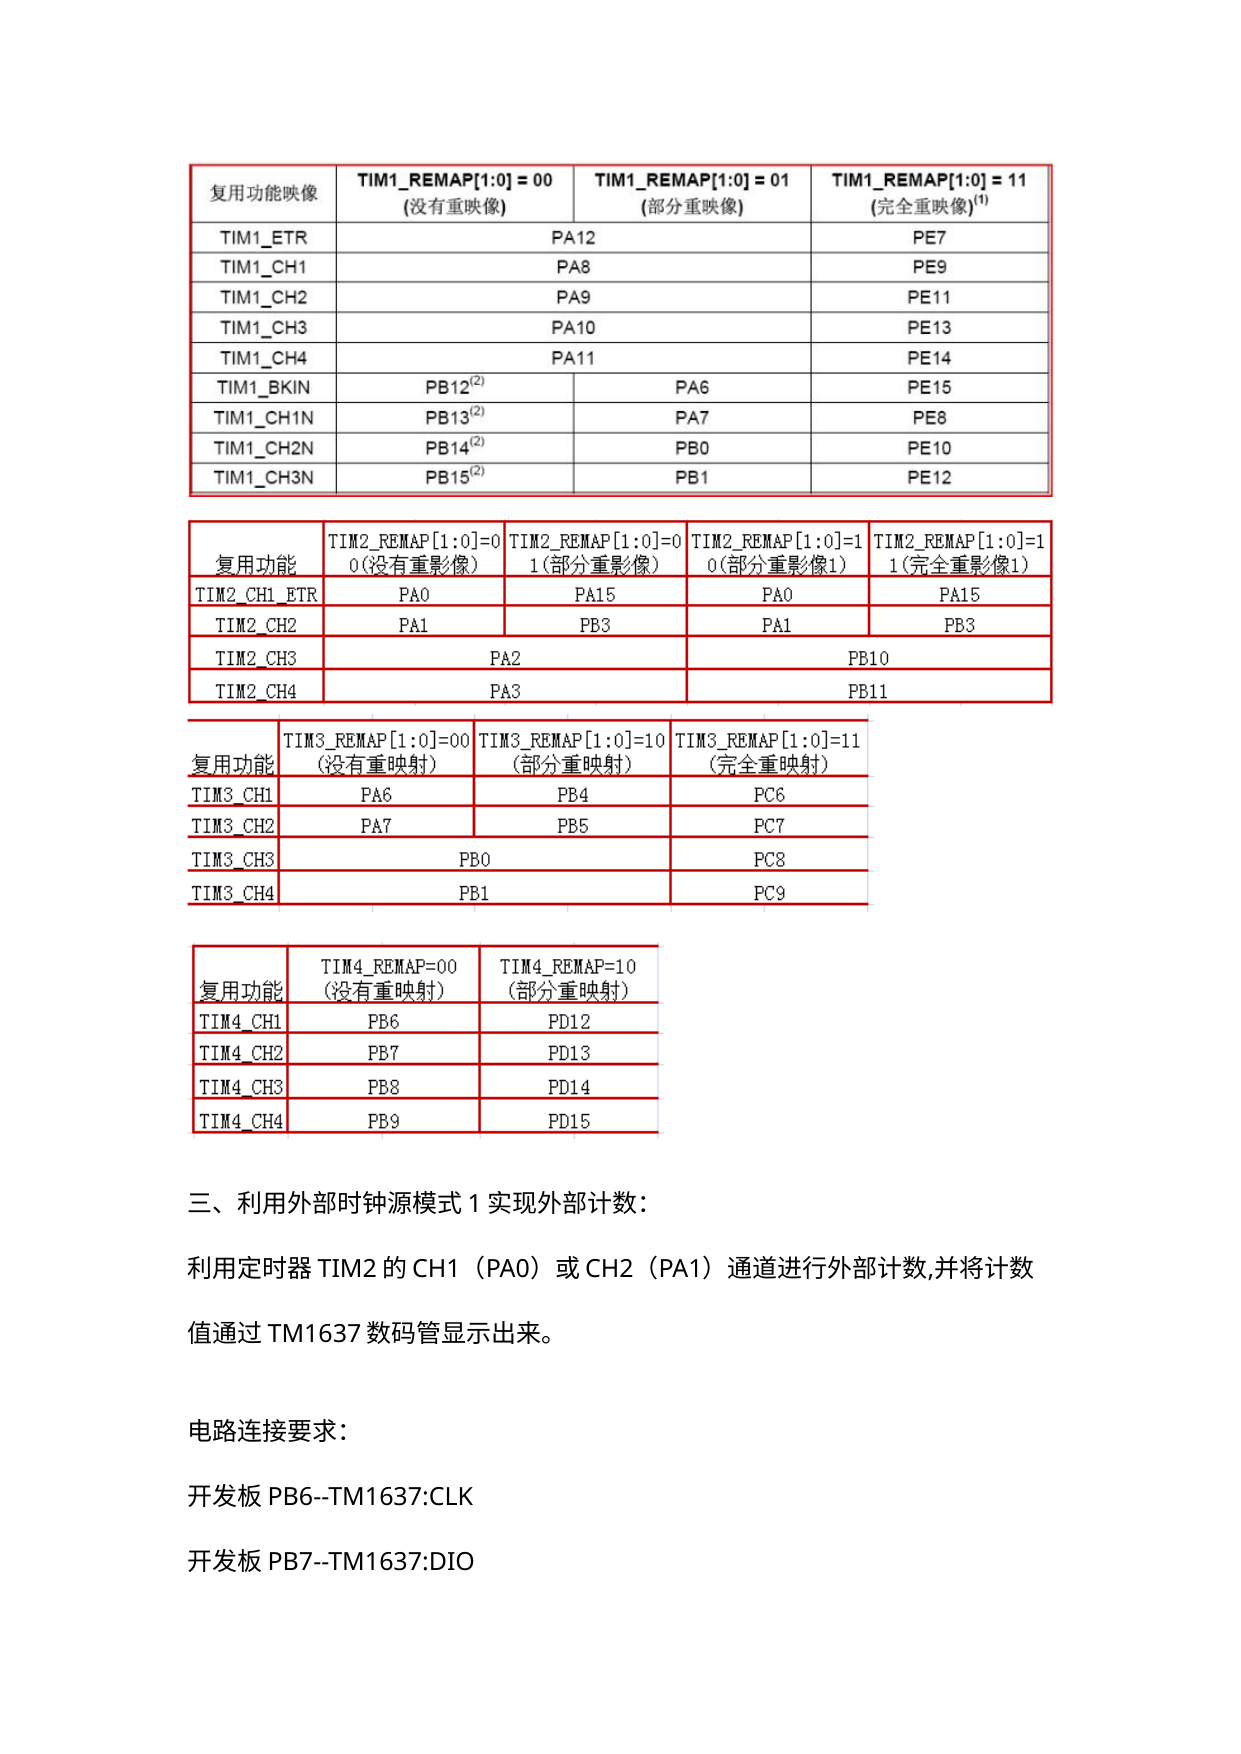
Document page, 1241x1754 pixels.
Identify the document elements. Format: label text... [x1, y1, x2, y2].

picture [187, 519, 1054, 706]
list 开发板PB6--TM1637:CLK [187, 1462, 1053, 1527]
list 开发板PB7--TM1637:DIO [187, 1527, 1053, 1592]
list 利用外部时钟源模式1实现外部计数： [187, 1169, 1053, 1234]
picture [187, 714, 875, 912]
picture [187, 162, 1053, 497]
list 电路连接要求： [187, 1397, 1053, 1462]
picture [187, 942, 664, 1139]
list 利用定时器TIM2的CH1（PA0）或CH2（PA1）通道进行外部计数,并将计数值通过TM1637数码管显示出来。 [187, 1234, 1053, 1364]
